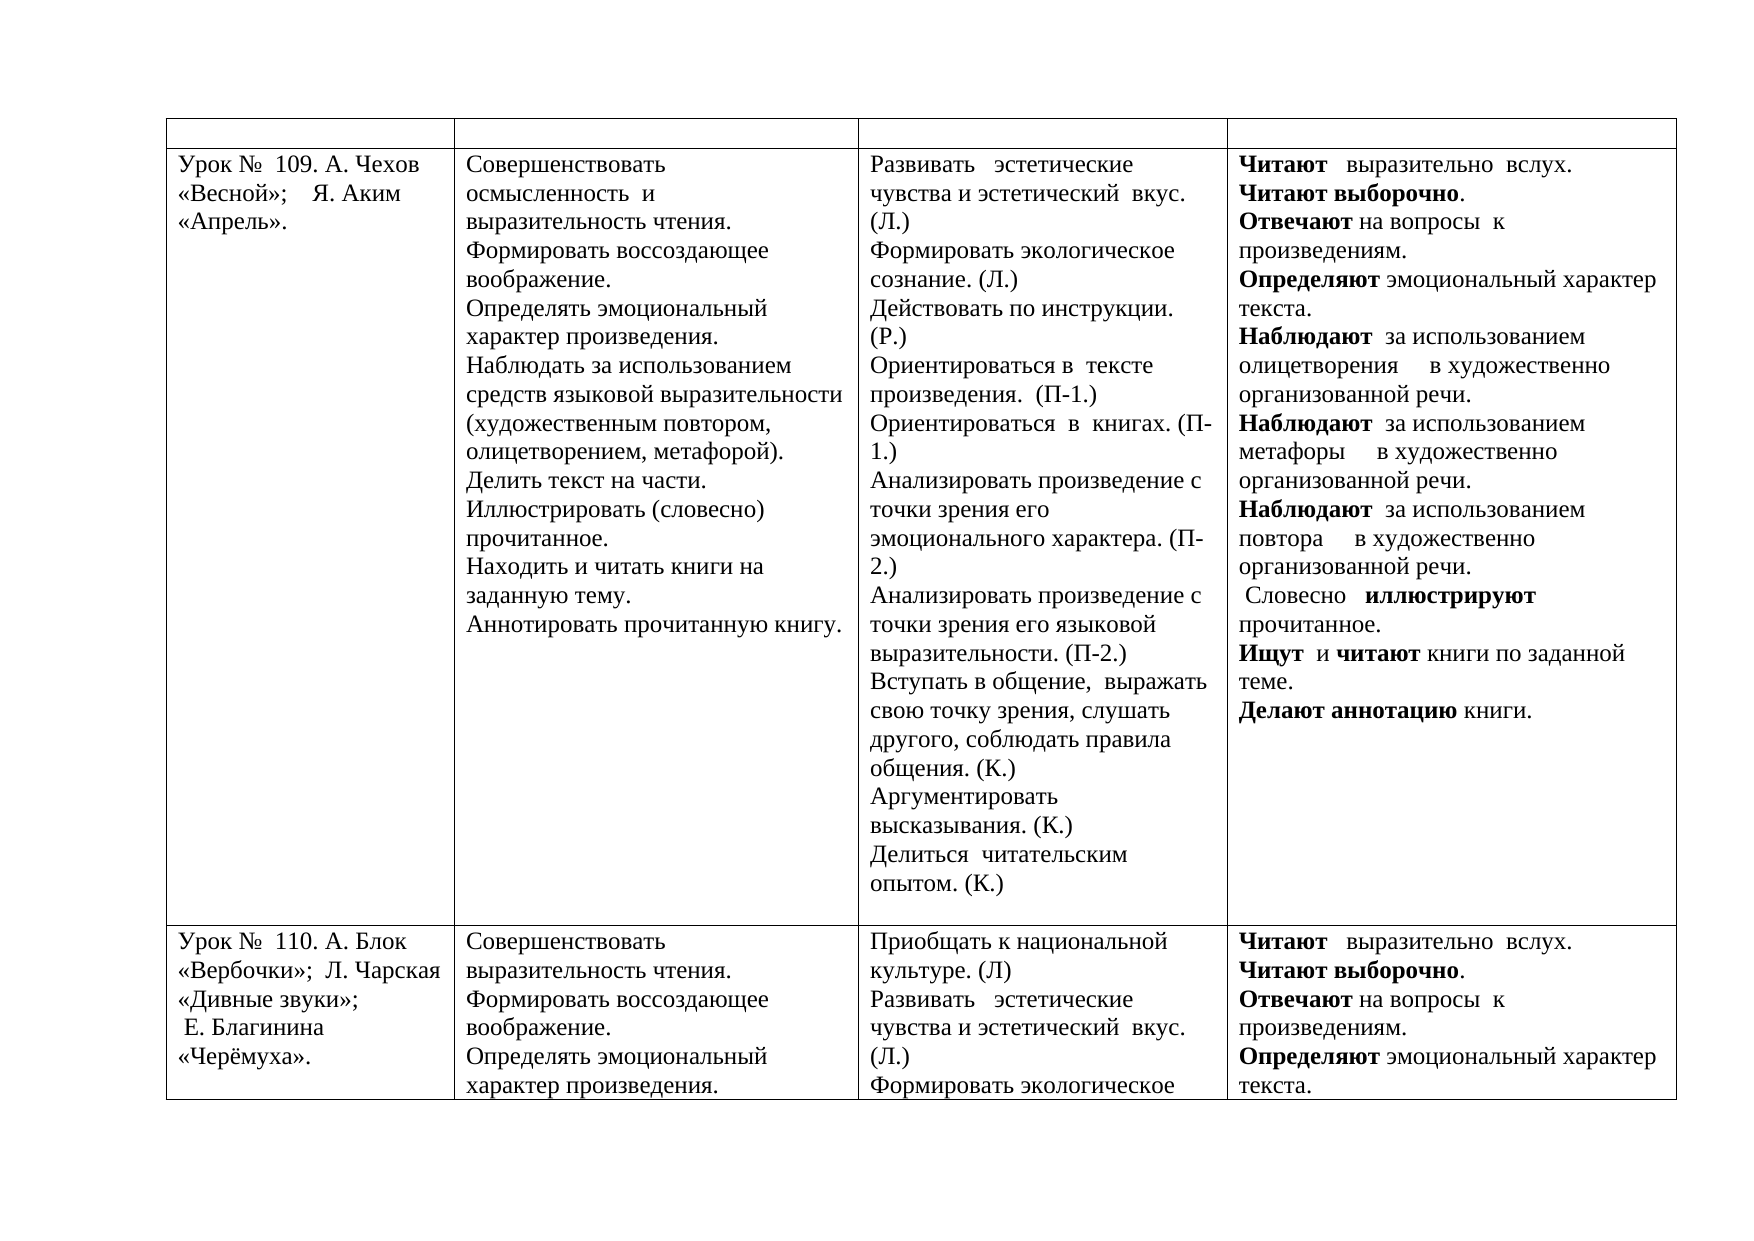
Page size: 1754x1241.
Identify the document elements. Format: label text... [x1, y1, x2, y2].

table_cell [1228, 119, 1676, 148]
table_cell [167, 926, 454, 1099]
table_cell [455, 926, 858, 1099]
table_cell Читают выразительно вслух. Читают выборочно. Отвечают на вопросы к произведениям. Определяют эмоциональный характер текста. Наблюдают за использованием олицетворения в художественно организованной речи. Наблюдают за использованием метафоры в художественно организованной речи. Наблюдают за использованием повтора в художественно организованной речи. Словесно иллюстрируют прочитанное. Ищут и читают книги по заданной теме. Делают аннотацию книги. [1228, 149, 1676, 925]
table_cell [1228, 926, 1676, 1099]
table_cell Совершенствовать осмысленность и выразительность чтения. Формировать воссоздающее воображение. Определять эмоциональный характер произведения. Наблюдать за использованием средств языковой выразительности (художественным повтором, олицетворением, метафорой). Делить текст на части. Иллюстрировать (словесно) прочитанное. Находить и читать книги на заданную тему. Аннотировать прочитанную книгу. [455, 149, 858, 925]
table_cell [859, 926, 1227, 1099]
table_cell Развивать эстетические чувства и эстетический вкус. (Л.) Формировать экологическое сознание. (Л.) Действовать по инструкции. (Р.) Ориентироваться в тексте произведения. (П-1.) Ориентироваться в книгах. (П-1.) Анализировать произведение с точки зрения его эмоционального характера. (П-2.) Анализировать произведение с точки зрения его языковой выразительности. (П-2.) Вступать в общение, выражать свою точку зрения, слушать другого, соблюдать правила общения. (К.) Аргументировать высказывания. (К.) Делиться читательским опытом. (К.) [859, 149, 1227, 925]
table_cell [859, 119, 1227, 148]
table_cell Урок № 109. А. Чехов «Весной»; Я. Аким «Апрель». [167, 149, 454, 925]
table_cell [455, 119, 858, 148]
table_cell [167, 119, 454, 148]
